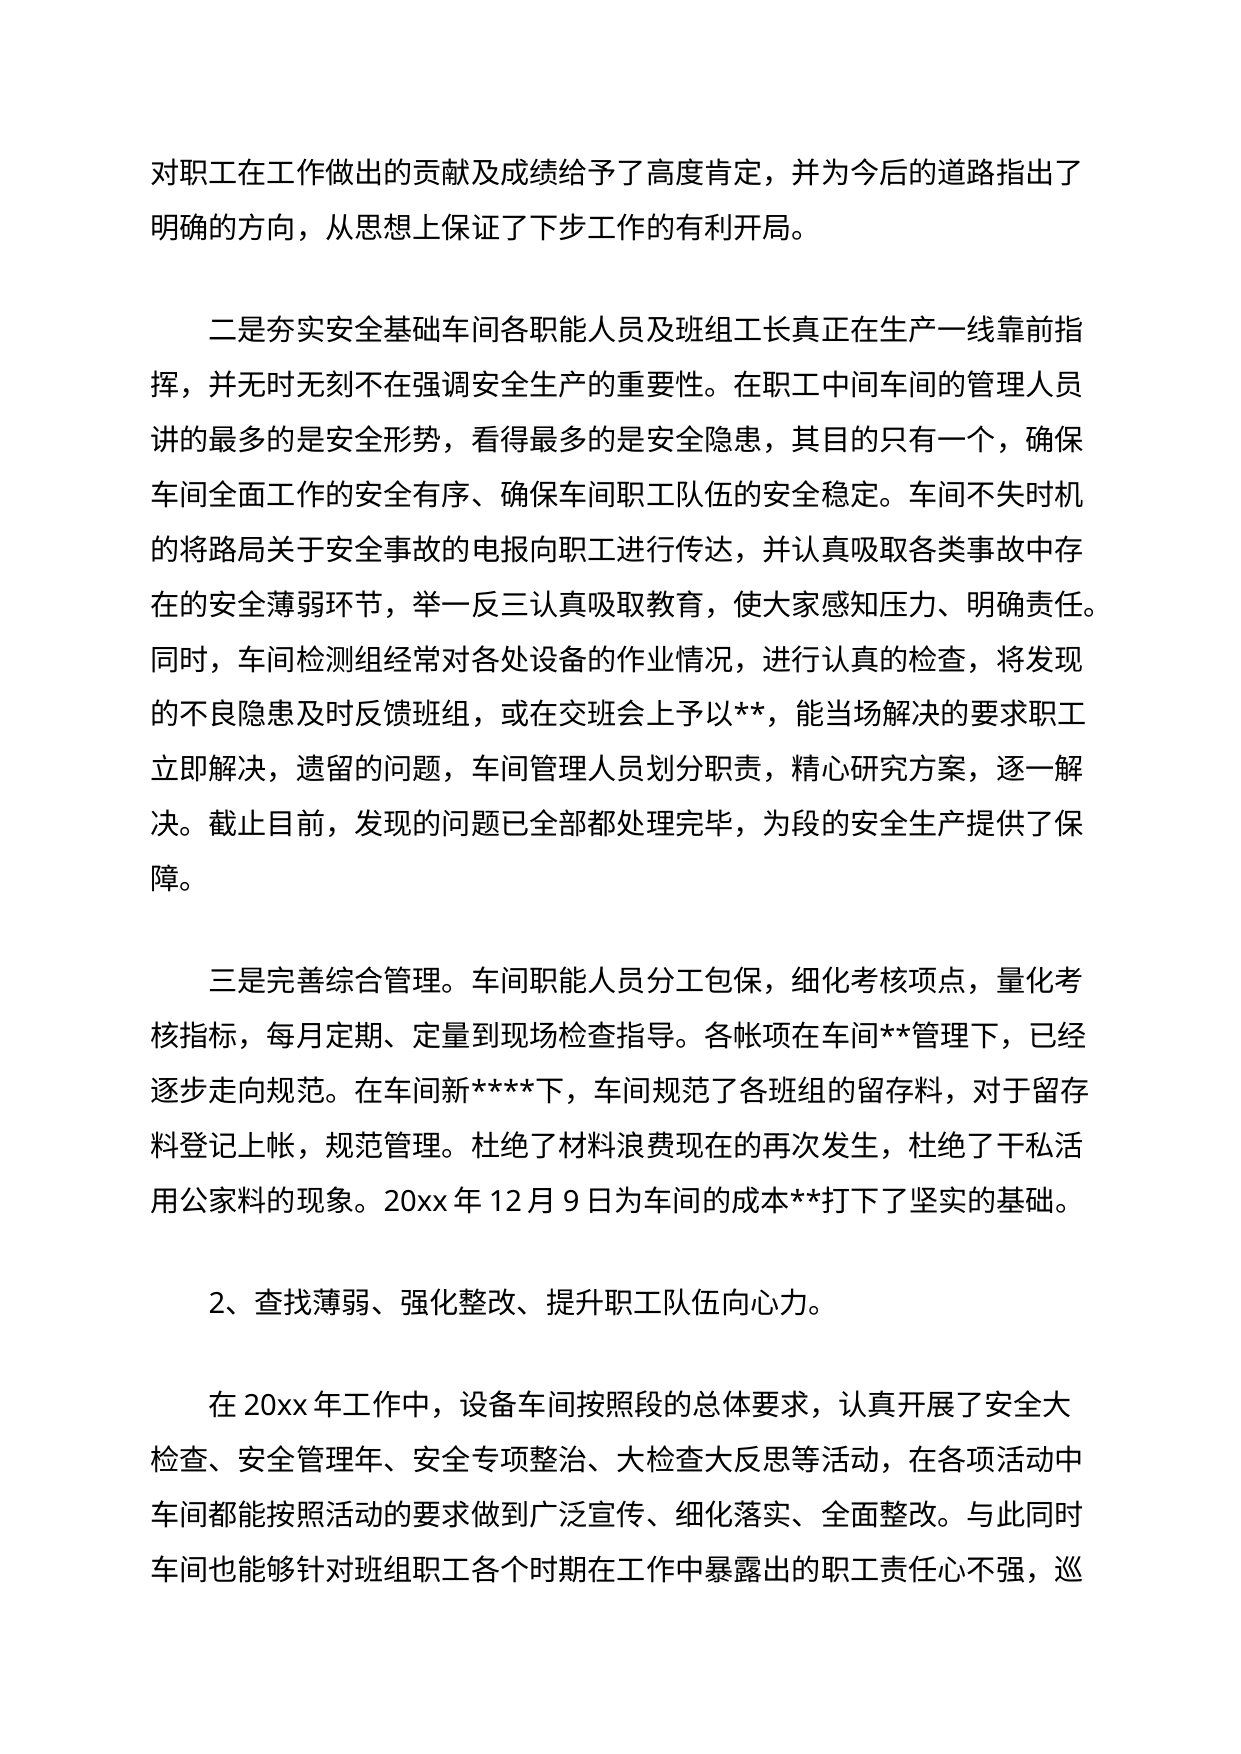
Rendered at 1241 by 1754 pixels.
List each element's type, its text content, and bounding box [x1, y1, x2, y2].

text 三是完善综合管理。车间职能人员分工包保，细化考核项点，量化考核指标，每月定期、定量到现场检查指导。各帐项在车间**管理下，已经逐步走向规范。在车间新****下，车间规范了各班组的留存料，对于留存料登记上帐，规范管理。杜绝了材料浪费现在的再次发生，杜绝了干私活用公家料的现象。20xx年12月9日为车间的成本**打下了坚实的基础。 [150, 957, 1090, 1220]
text 二是夯实安全基础车间各职能人员及班组工长真正在生产一线靠前指挥，并无时无刻不在强调安全生产的重要性。在职工中间车间的管理人员讲的最多的是安全形势，看得最多的是安全隐患，其目的只有一个，确保车间全面工作的安全有序、确保车间职工队伍的安全稳定。车间不失时机的将路局关于安全事故的电报向职工进行传达，并认真吸取各类事故中存在的安全薄弱环节，举一反三认真吸取教育，使大家感知压力、明确责任。同时，车间检测组经常对各处设备的作业情况，进行认真的检查，将发现的不良隐患及时反馈班组，或在交班会上予以**，能当场解决的要求职工立即解决，遗留的问题，车间管理人员划分职责，精心研究方案，逐一解决。截止目前，发现的问题已全部都处理完毕，为段的安全生产提供了保障。 [150, 307, 1090, 898]
text 2、查找薄弱、强化整改、提升职工队伍向心力。 [150, 1279, 1090, 1322]
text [150, 1381, 1090, 1588]
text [150, 150, 1090, 247]
